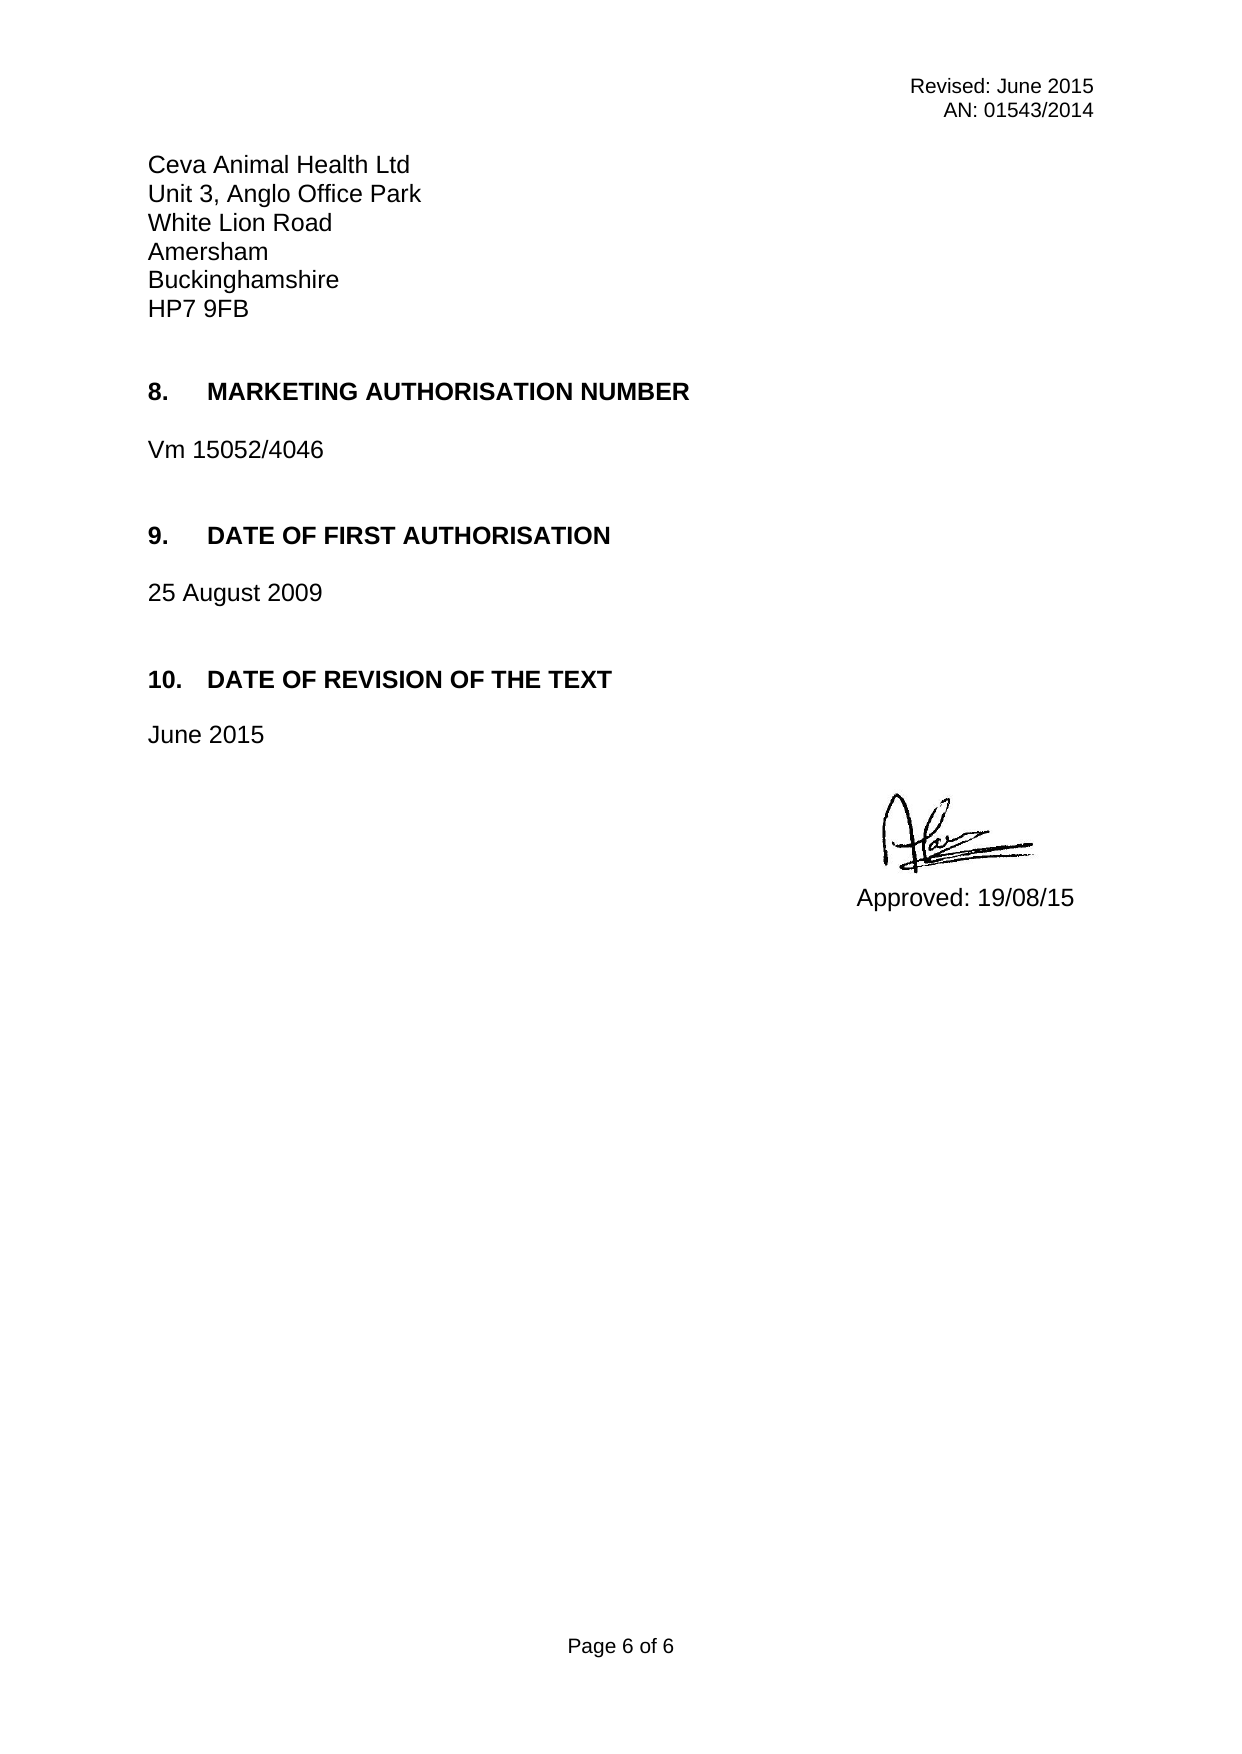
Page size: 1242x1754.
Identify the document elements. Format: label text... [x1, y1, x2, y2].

text June 2015 [148, 722, 1094, 749]
text 8. MARKETING AUTHORISATION NUMBER [148, 377, 1094, 406]
text Approved: 19/08/15 [148, 885, 1094, 912]
text HP7 9FB [148, 294, 1094, 323]
text Amersham [148, 237, 1094, 266]
text White Lion Road [148, 208, 1094, 237]
text Buckinghamshire [148, 266, 1094, 294]
text 10. DATE OF REVISION OF THE TEXT [148, 665, 1094, 693]
text Ceva Animal Health Ltd [148, 151, 1094, 179]
text Vm 15052/4046 [148, 435, 1094, 463]
text Unit 3, Anglo Office Park [148, 179, 1094, 208]
picture [872, 784, 1044, 879]
text 25 August 2009 [148, 578, 1094, 607]
text 9. DATE OF FIRST AUTHORISATION [148, 521, 1094, 550]
